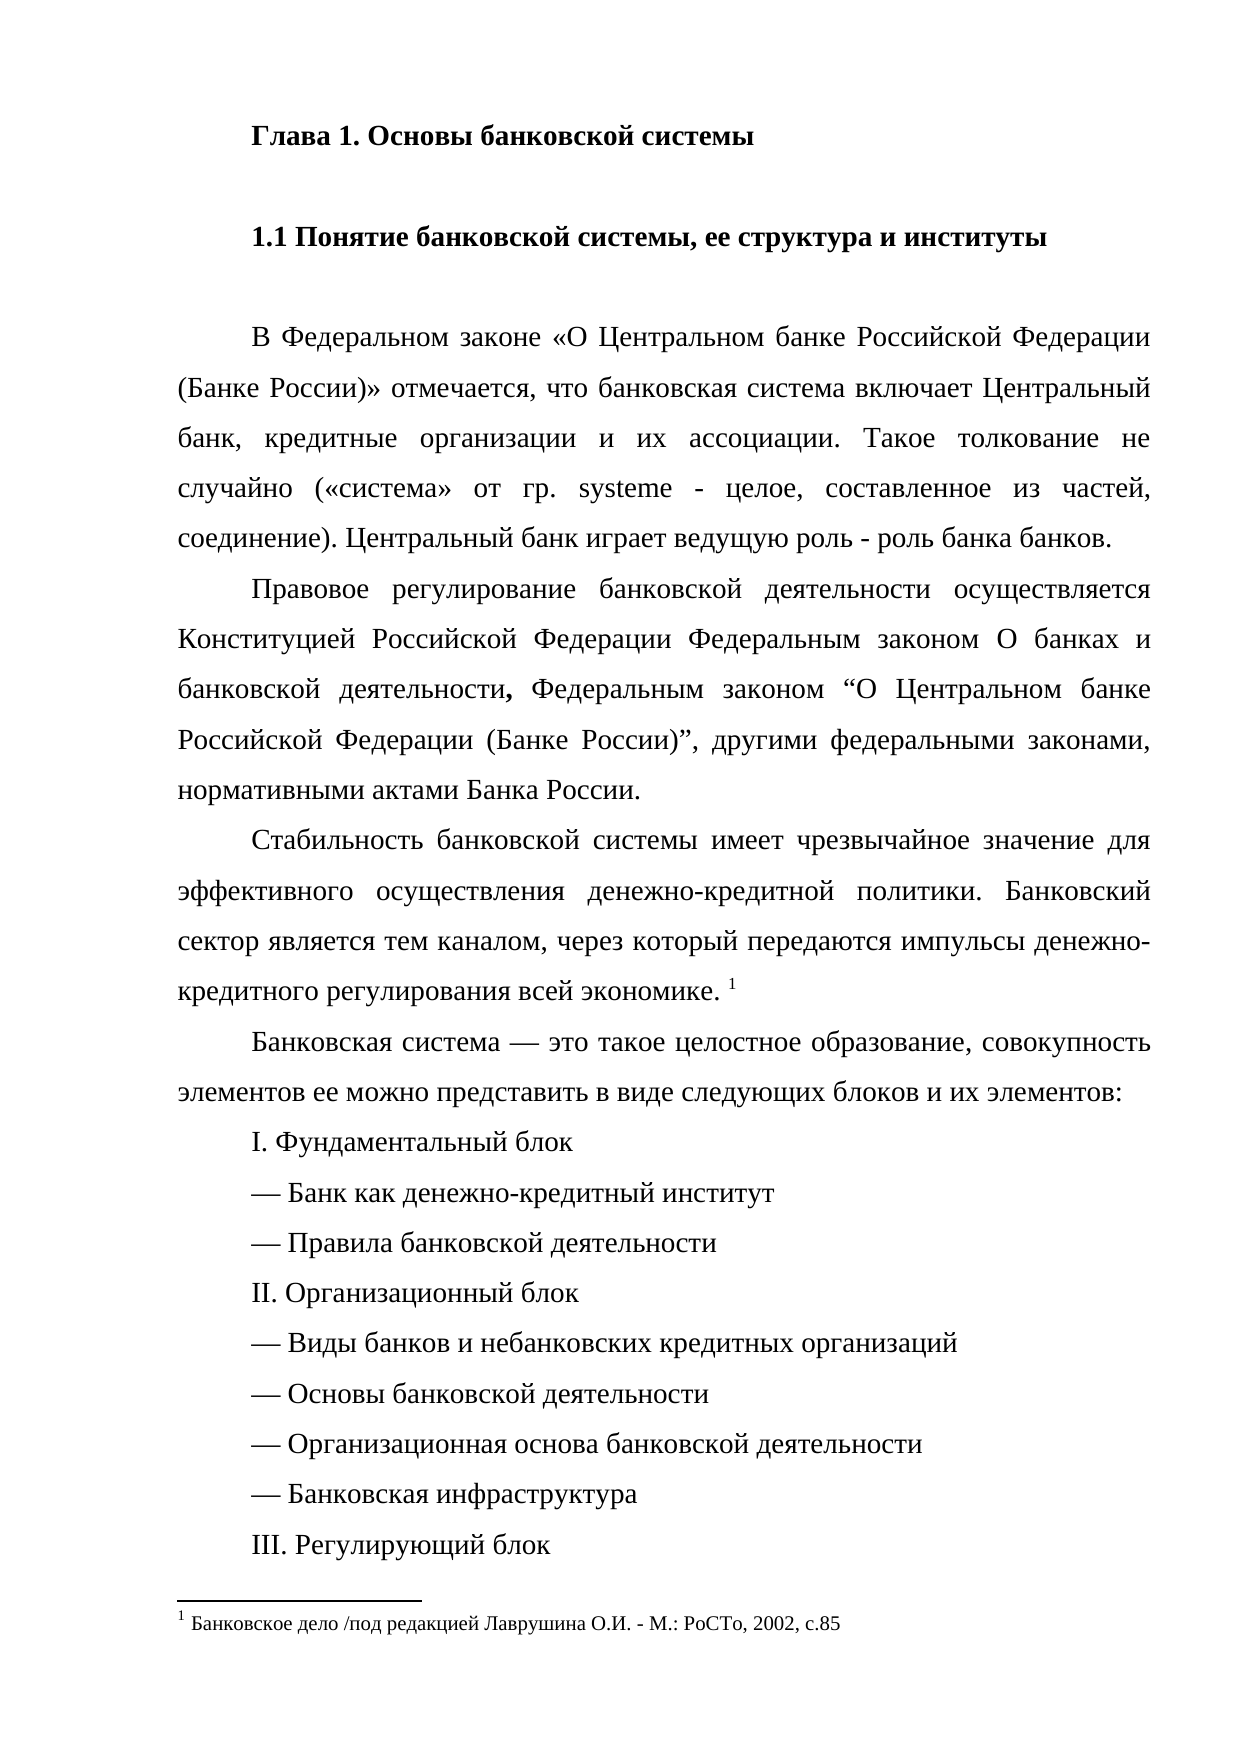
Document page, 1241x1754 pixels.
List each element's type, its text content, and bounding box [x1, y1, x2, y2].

text III. Регулирующий блок [177, 1527, 1152, 1560]
text — Правила банковской деятельности [177, 1225, 1152, 1258]
text Глава 1. Основы банковской системы [177, 118, 1152, 152]
text — Организационная основа банковской деятельности [177, 1426, 1152, 1460]
text I. Фундаментальный блок [177, 1124, 1152, 1158]
text — Банк как денежно-кредитный институт [177, 1175, 1152, 1208]
text II. Организационный блок [177, 1275, 1152, 1309]
text Правовое регулирование банковской деятельности осуществляется Конституцией Российской Федерации Федеральным законом О банках и банковской деятельности, Федеральным законом “О Центральном банке Российской Федерации (Банке России)”, другими федеральными законами, нормативными актами Банка России. [177, 571, 1152, 806]
text В Федеральном законе «О Центральном банке Российской Федерации (Банке России)» отмечается, что банковская система включает Центральный банк, кредитные организации и их ассоциации. Такое толкование не случайно («система» от гр. systeme - целое, составленное из частей, соединение). Центральный банк играет ведущую роль - роль банка банков. [177, 319, 1152, 554]
text — Основы банковской деятельности [177, 1376, 1152, 1409]
text 1.1 Понятие банковской системы, ее структура и институты [177, 219, 1152, 252]
text — Виды банков и небанковских кредитных организаций [177, 1326, 1152, 1359]
text — Банковская инфраструктура [177, 1477, 1152, 1510]
text Стабильность банковской системы имеет чрезвычайное значение для эффективного осуществления денежно-кредитной политики. Банковский сектор является тем каналом, через который передаются импульсы денежно-кредитного регулирования всей экономике. 1 [177, 822, 1152, 1007]
text Банковская система — это такое целостное образование, совокупность элементов ее можно представить в виде следующих блоков и их элементов: [177, 1024, 1152, 1108]
